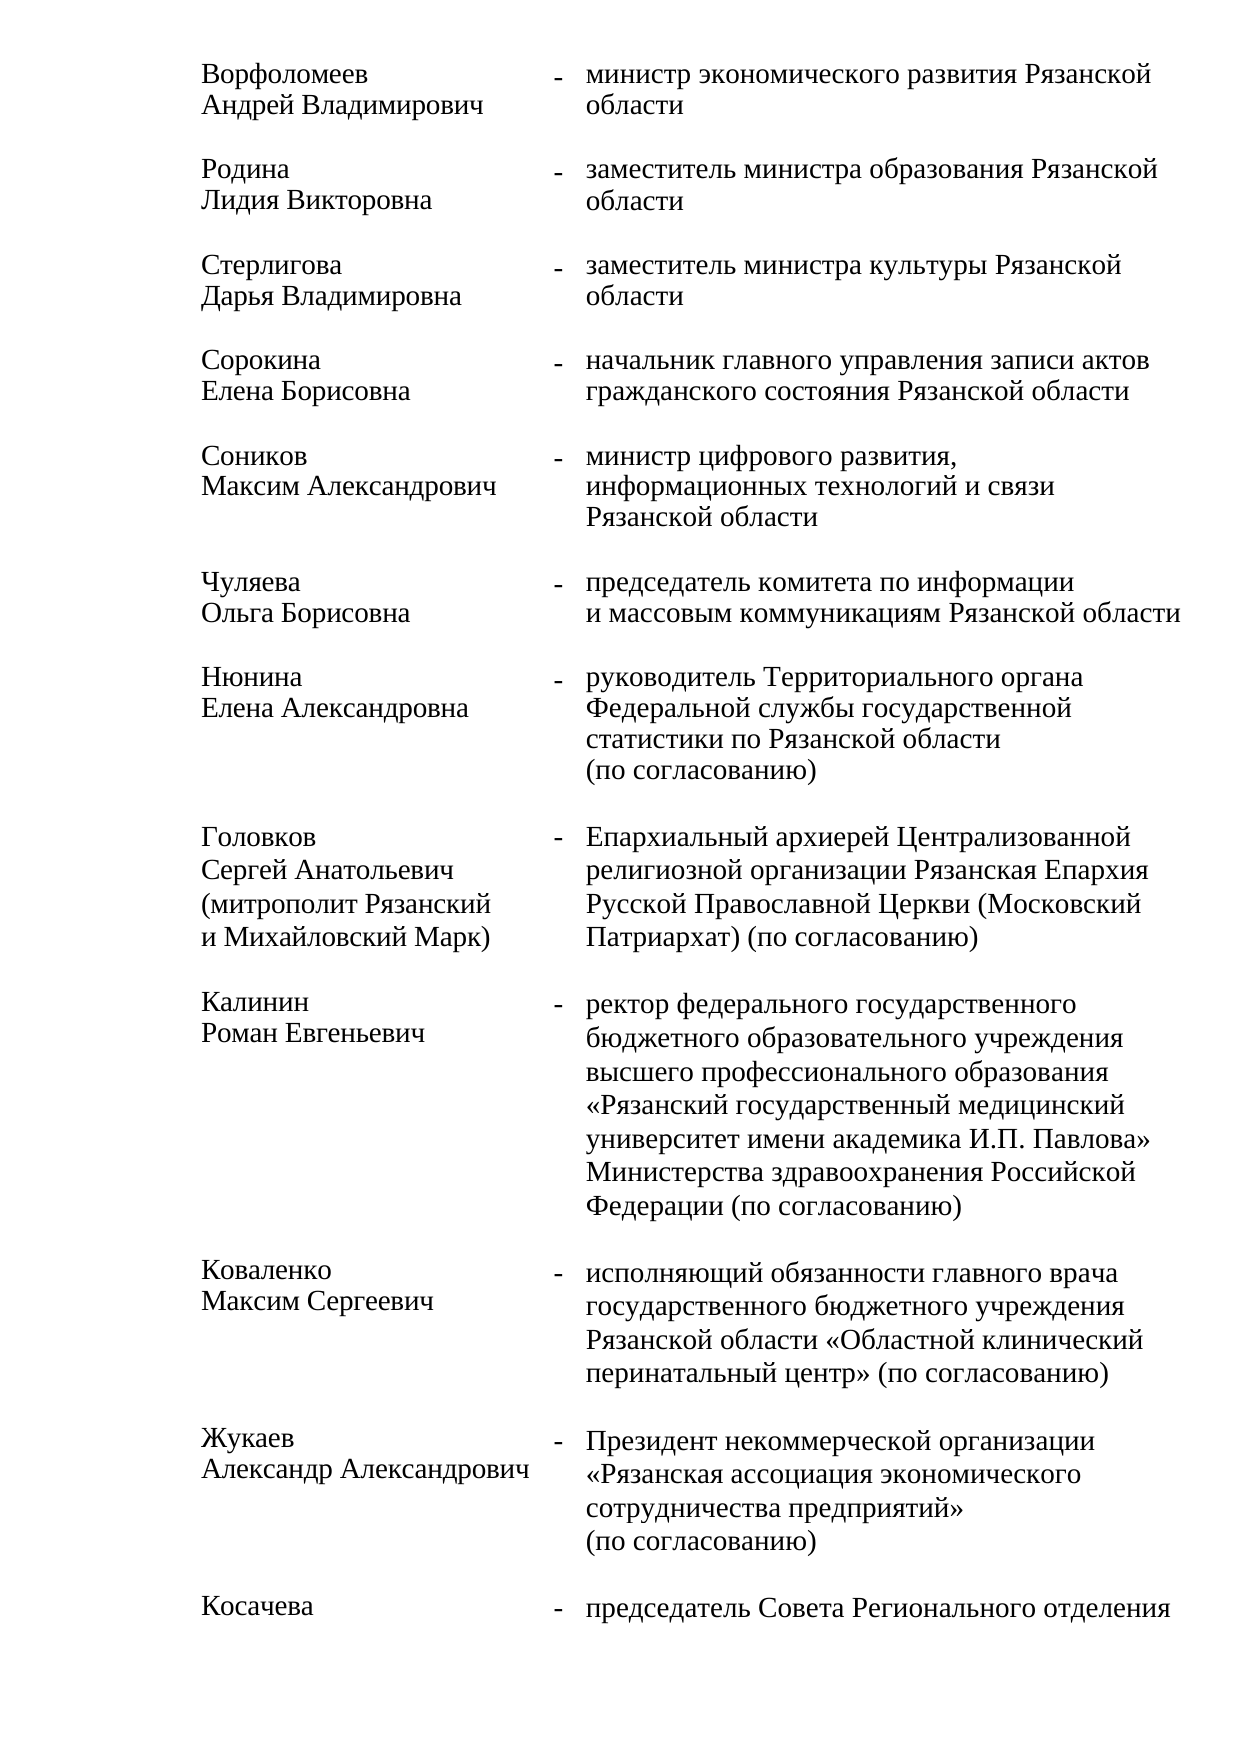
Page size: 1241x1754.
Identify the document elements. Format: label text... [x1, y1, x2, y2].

table_cell Президент некоммерческой организации «Рязанская ассоциация экономического сотрудничества предприятий» (по согласованию) [574, 1423, 1192, 1590]
table_cell Чуляева Ольга Борисовна [196, 567, 542, 662]
table_cell - [542, 154, 574, 250]
table_cell Нюнина Елена Александровна [196, 662, 542, 819]
table_cell - [542, 345, 574, 440]
table_cell руководитель Территориального органа Федеральной службы государственной статистики по Рязанской области (по согласованию) [574, 662, 1192, 819]
table_cell ректор федерального государственного бюджетного образовательного учреждения высшего профессионального образования «Рязанский государственный медицинский университет имени академика И.П. Павлова» Министерства здравоохранения Российской Федерации (по согласованию) [574, 987, 1192, 1255]
table_cell Соников Максим Александрович [196, 440, 542, 567]
table_cell - [542, 987, 574, 1255]
table_cell - [542, 567, 574, 662]
table_cell заместитель министра образования Рязанской области [574, 154, 1192, 250]
table_cell - [542, 662, 574, 819]
table_cell заместитель министра культуры Рязанской области [574, 250, 1192, 345]
table_cell председатель комитета по информации и массовым коммуникациям Рязанской области [574, 567, 1192, 662]
table_cell - [542, 1590, 574, 1624]
table_cell - [542, 1255, 574, 1423]
table_cell - [542, 819, 574, 987]
table_cell - [542, 250, 574, 345]
table_cell начальник главного управления записи актов гражданского состояния Рязанской области [574, 345, 1192, 440]
table_cell Жукаев Александр Александрович [196, 1423, 542, 1590]
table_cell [196, 1590, 542, 1624]
table_cell Родина Лидия Викторовна [196, 154, 542, 250]
table_cell - [542, 1423, 574, 1590]
table_cell министр экономического развития Рязанской области [574, 59, 1192, 154]
table_cell Головков Сергей Анатольевич (митрополит Рязанский и Михайловский Марк) [196, 819, 542, 987]
table_cell министр цифрового развития, информационных технологий и связи Рязанской области [574, 440, 1192, 567]
table_cell Стерлигова Дарья Владимировна [196, 250, 542, 345]
table_cell Ворфоломеев Андрей Владимирович [196, 59, 542, 154]
table_cell Сорокина Елена Борисовна [196, 345, 542, 440]
table_cell - [542, 440, 574, 567]
table_cell Калинин Роман Евгеньевич [196, 987, 542, 1255]
table_cell исполняющий обязанности главного врача государственного бюджетного учреждения Рязанской области «Областной клинический перинатальный центр» (по согласованию) [574, 1255, 1192, 1423]
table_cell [574, 1590, 1192, 1624]
table_cell Епархиальный архиерей Централизованной религиозной организации Рязанская Епархия Русской Православной Церкви (Московский Патриархат) (по согласованию) [574, 819, 1192, 987]
table_cell Коваленко Максим Сергеевич [196, 1255, 542, 1423]
table_cell - [542, 59, 574, 154]
